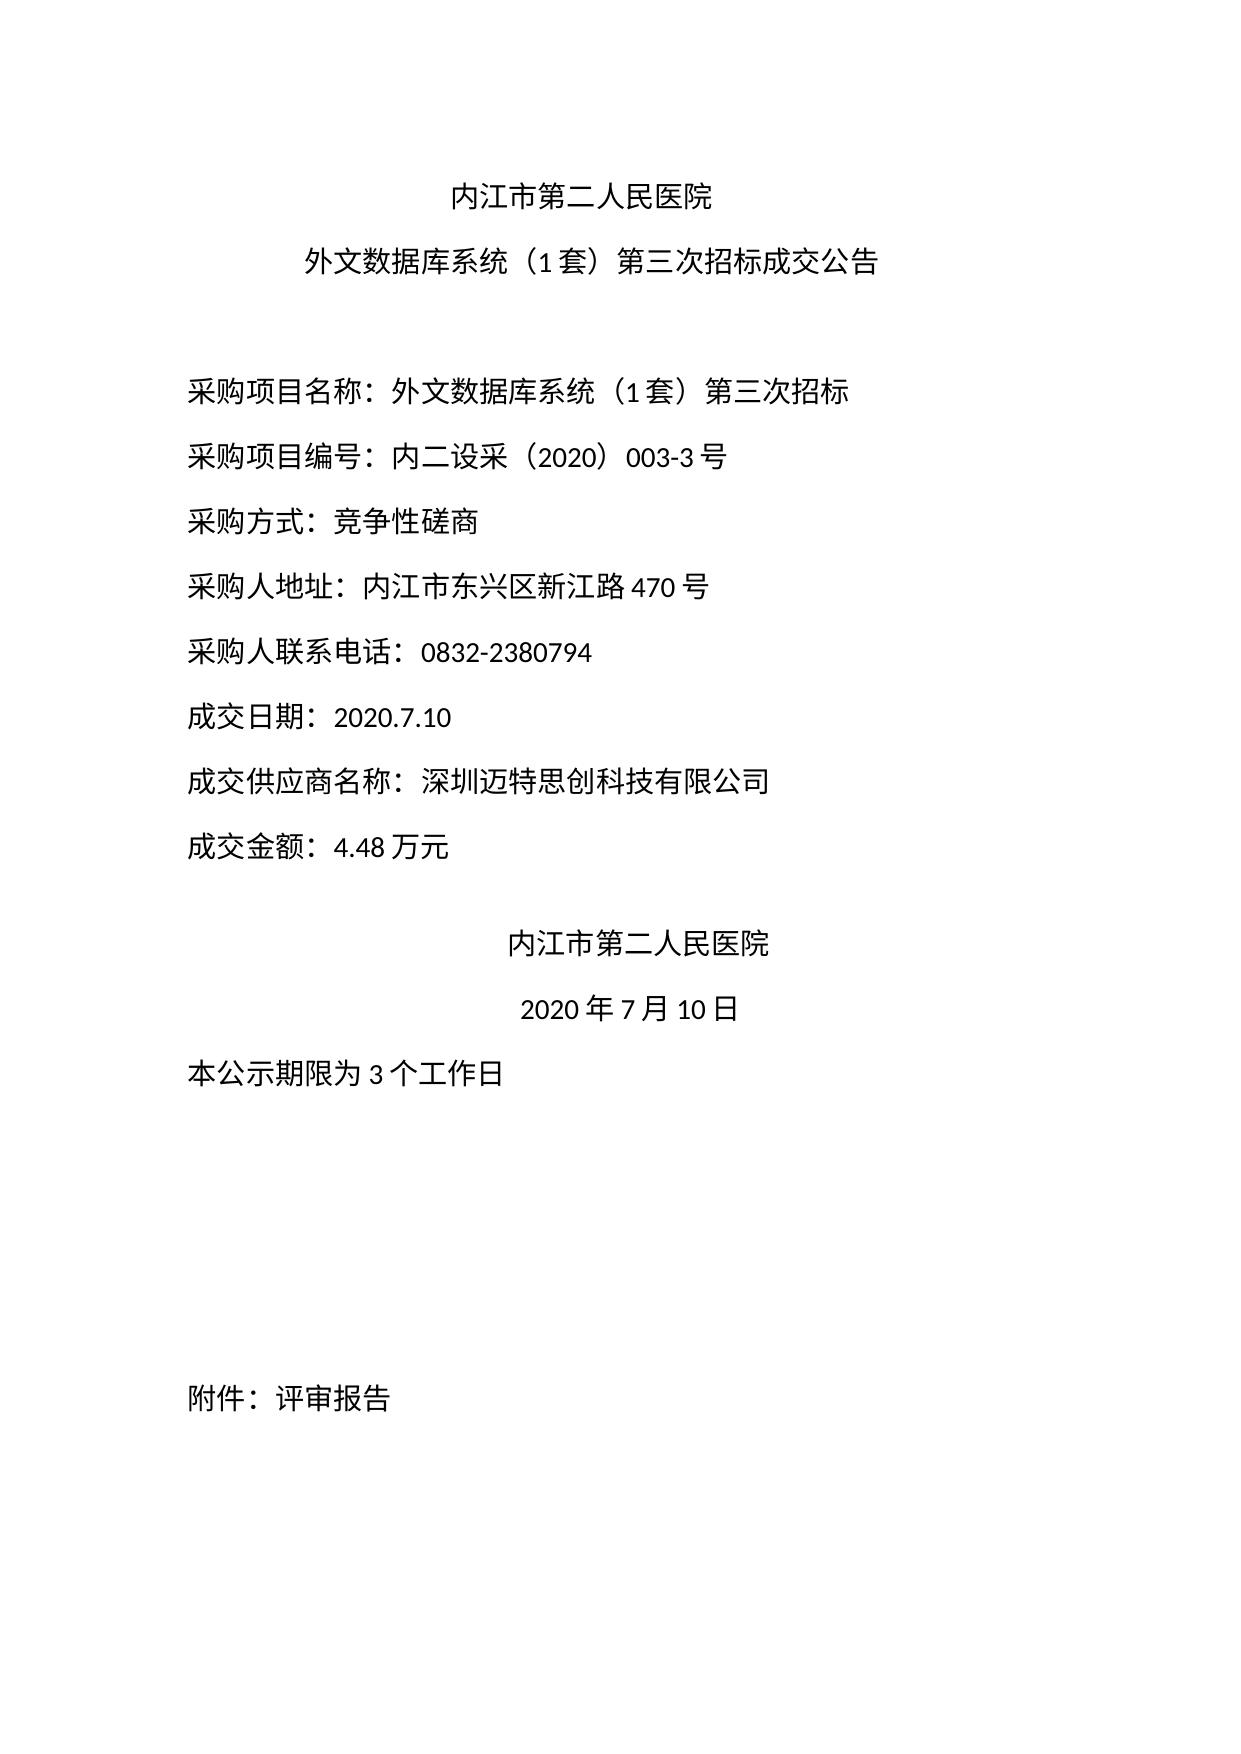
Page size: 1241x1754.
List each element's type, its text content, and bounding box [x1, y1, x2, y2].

text 采购人联系电话：0832-2380794 [187, 617, 1053, 682]
text 外文数据库系统（1套）第三次招标成交公告 [187, 227, 1053, 292]
text 内江市第二人民医院 [187, 162, 1053, 227]
text 采购项目名称：外文数据库系统（1套）第三次招标 [187, 357, 1053, 422]
text 采购项目编号：内二设采（2020）003-3号 [187, 422, 1053, 487]
text 成交日期：2020.7.10 [187, 682, 1053, 747]
text 成交金额：4.48万元 [187, 812, 1053, 877]
text 附件：评审报告 [187, 1364, 1053, 1429]
text 本公示期限为3个工作日 [187, 1039, 1053, 1104]
text 成交供应商名称：深圳迈特思创科技有限公司 [187, 747, 1053, 812]
text 2020年7月10日 [187, 974, 1053, 1039]
text 采购人地址：内江市东兴区新江路470号 [187, 552, 1053, 617]
text 内江市第二人民医院 [187, 909, 1053, 974]
text 采购方式：竞争性磋商 [187, 487, 1053, 552]
